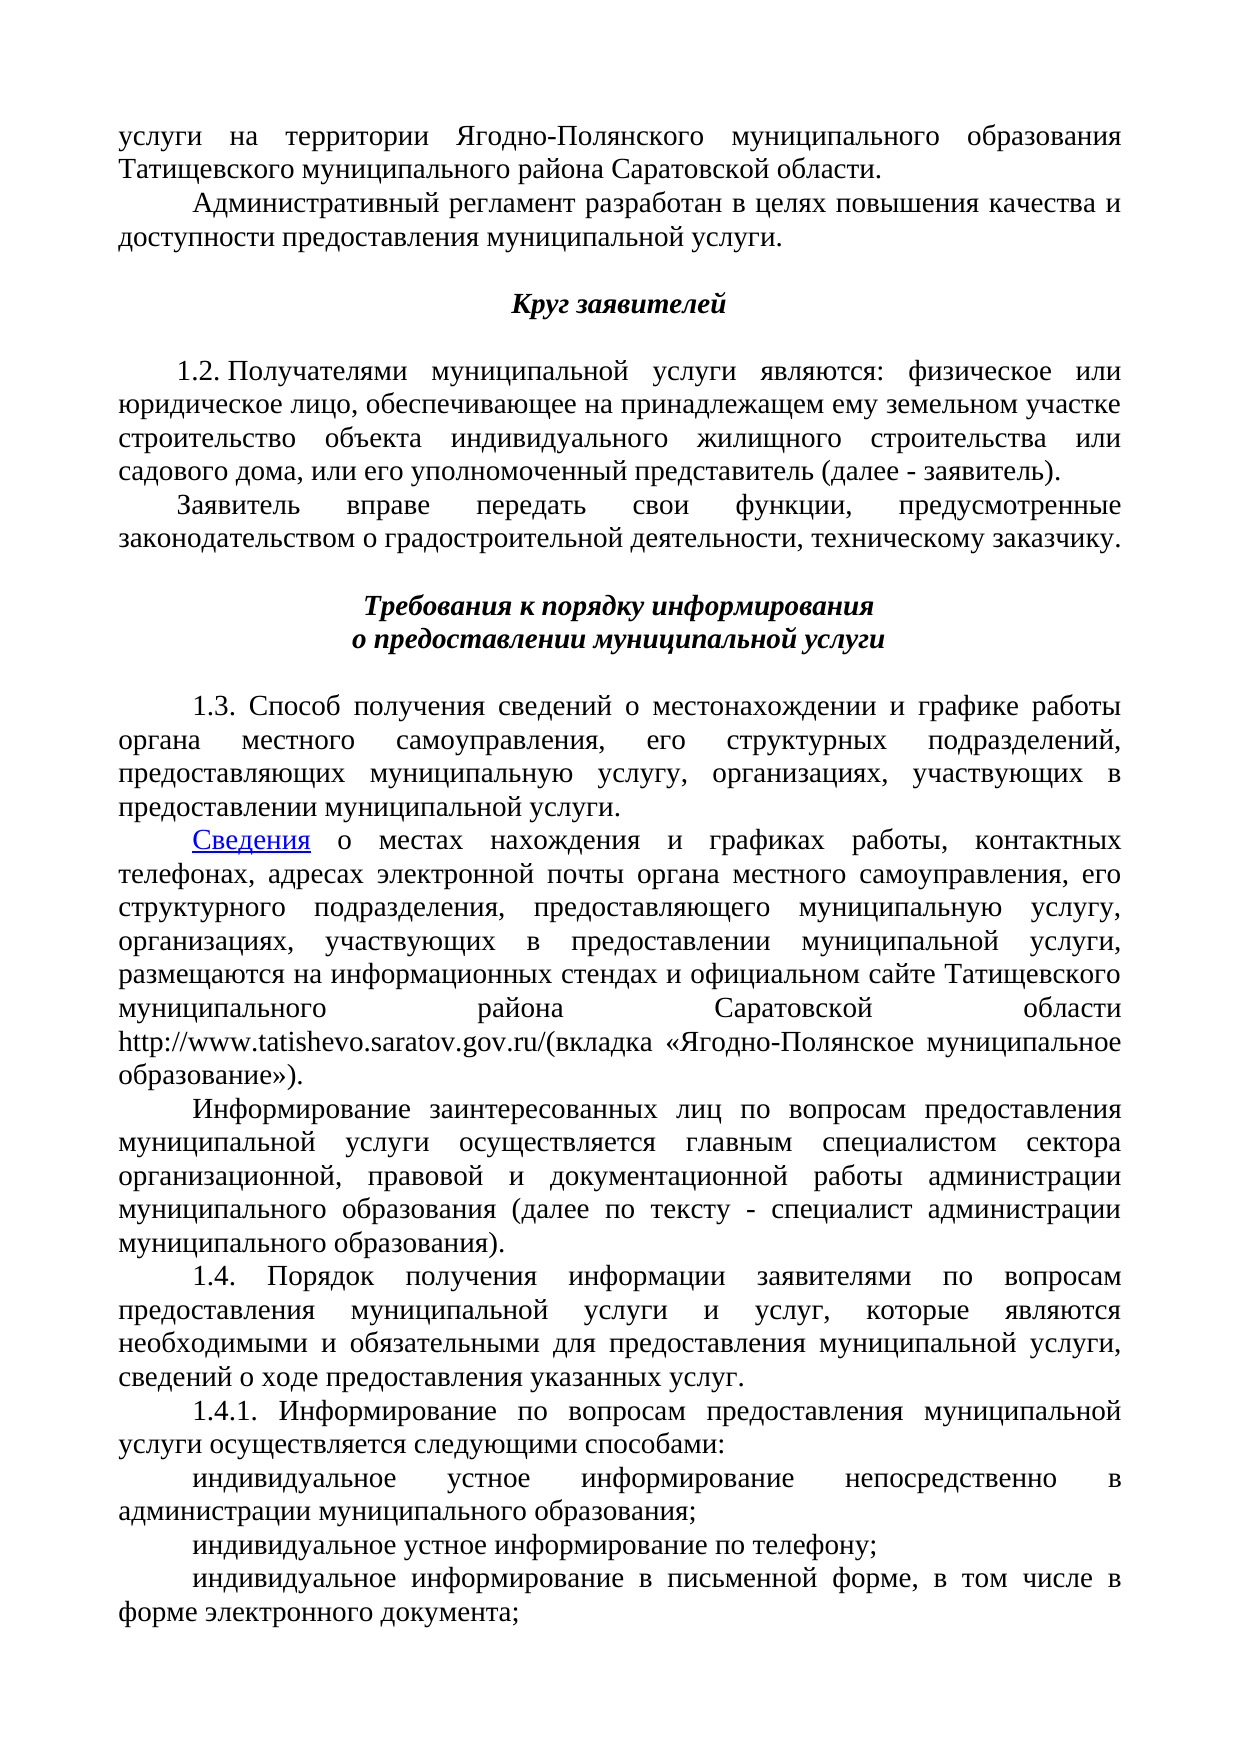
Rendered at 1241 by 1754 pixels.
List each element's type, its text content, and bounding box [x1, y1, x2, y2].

text Административный регламент разработан в целях повышения качества и доступности предоставления муниципальной услуги. [118, 185, 1122, 252]
text 1.4. Порядок получения информации заявителями по вопросам предоставления муниципальной услуги и услуг, которые являются необходимыми и обязательными для предоставления муниципальной услуги, сведений о ходе предоставления указанных услуг. [118, 1258, 1122, 1393]
text 1.2. Получателями муниципальной услуги являются: физическое или юридическое лицо, обеспечивающее на принадлежащем ему земельном участке строительство объекта индивидуального жилищного строительства или садового дома, или его уполномоченный представитель (далее - заявитель). [118, 353, 1122, 487]
text Круг заявителей [118, 286, 1122, 319]
text о предоставлении муниципальной услуги [118, 621, 1122, 655]
text 1.3. Способ получения сведений о местонахождении и графике работы органа местного самоуправления, его структурных подразделений, предоставляющих муниципальную услугу, организациях, участвующих в предоставлении муниципальной услуги. [118, 688, 1122, 822]
text индивидуальное устное информирование по телефону; [118, 1527, 1122, 1560]
text Сведения о местах нахождения и графиках работы, контактных телефонах, адресах электронной почты органа местного самоуправления, его структурного подразделения, предоставляющего муниципальную услугу, организациях, участвующих в предоставлении муниципальной услуги, размещаются на информационных стендах и официальном сайте Татищевского муниципального района Саратовской области http://www.tatishevo.saratov.gov.ru/(вкладка «Ягодно-Полянское муниципальное образование»). [118, 822, 1122, 1091]
text Требования к порядку информирования [118, 588, 1122, 621]
text Заявитель вправе передать свои функции, предусмотренные законодательством о градостроительной деятельности, техническому заказчику. [118, 487, 1122, 554]
text 1.4.1. Информирование по вопросам предоставления муниципальной услуги осуществляется следующими способами: [118, 1393, 1122, 1460]
text индивидуальное устное информирование непосредственно в администрации муниципального образования; [118, 1460, 1122, 1527]
text Информирование заинтересованных лиц по вопросам предоставления муниципальной услуги осуществляется главным специалистом сектора организационной, правовой и документационной работы администрации муниципального образования (далее по тексту - специалист администрации муниципального образования). [118, 1091, 1122, 1258]
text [118, 118, 1122, 185]
text индивидуальное информирование в письменной форме, в том числе в форме электронного документа; [118, 1560, 1122, 1627]
